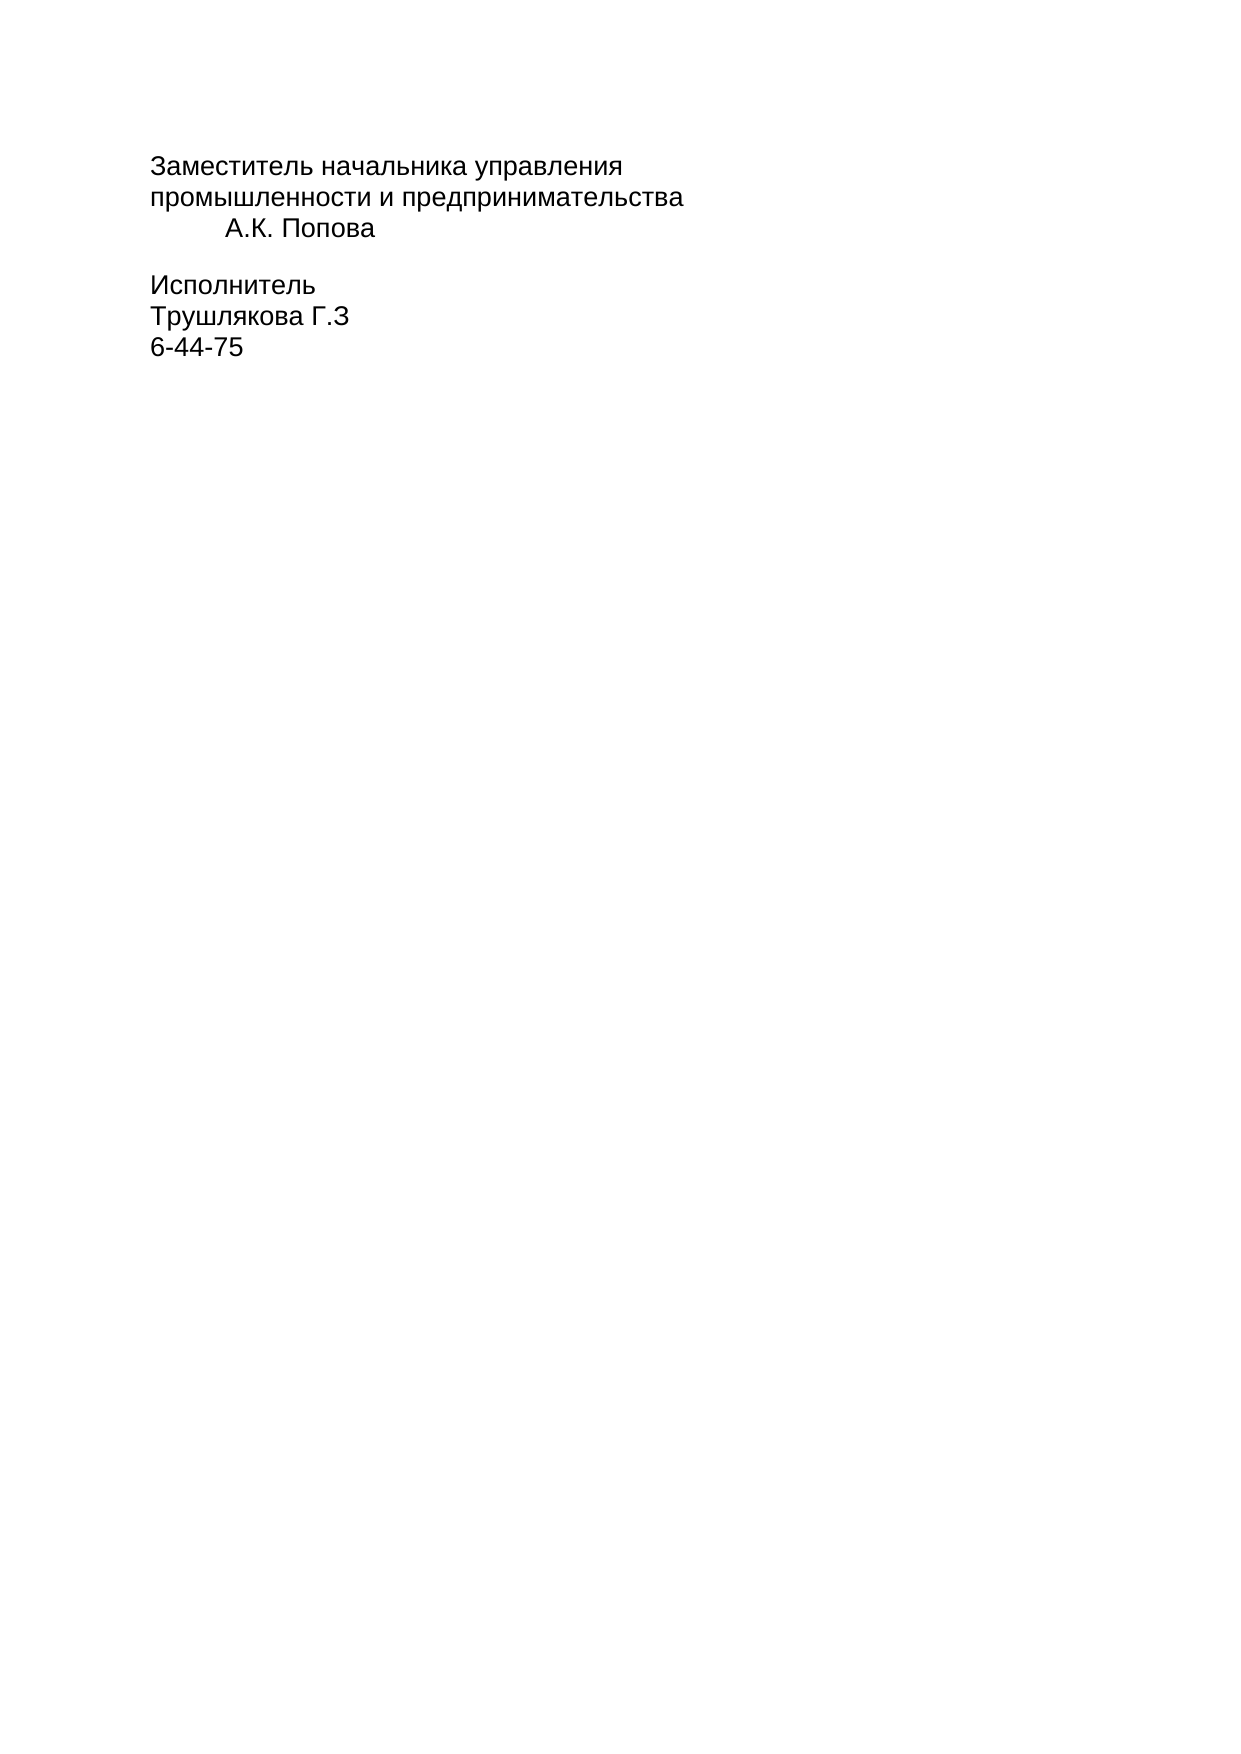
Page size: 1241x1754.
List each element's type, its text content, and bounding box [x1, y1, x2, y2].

text Исполнитель Трушлякова Г.З 6-44-75 [150, 269, 1090, 362]
text Заместитель начальника управления промышленности и предпринимательства А.К. Попова [150, 150, 1090, 244]
